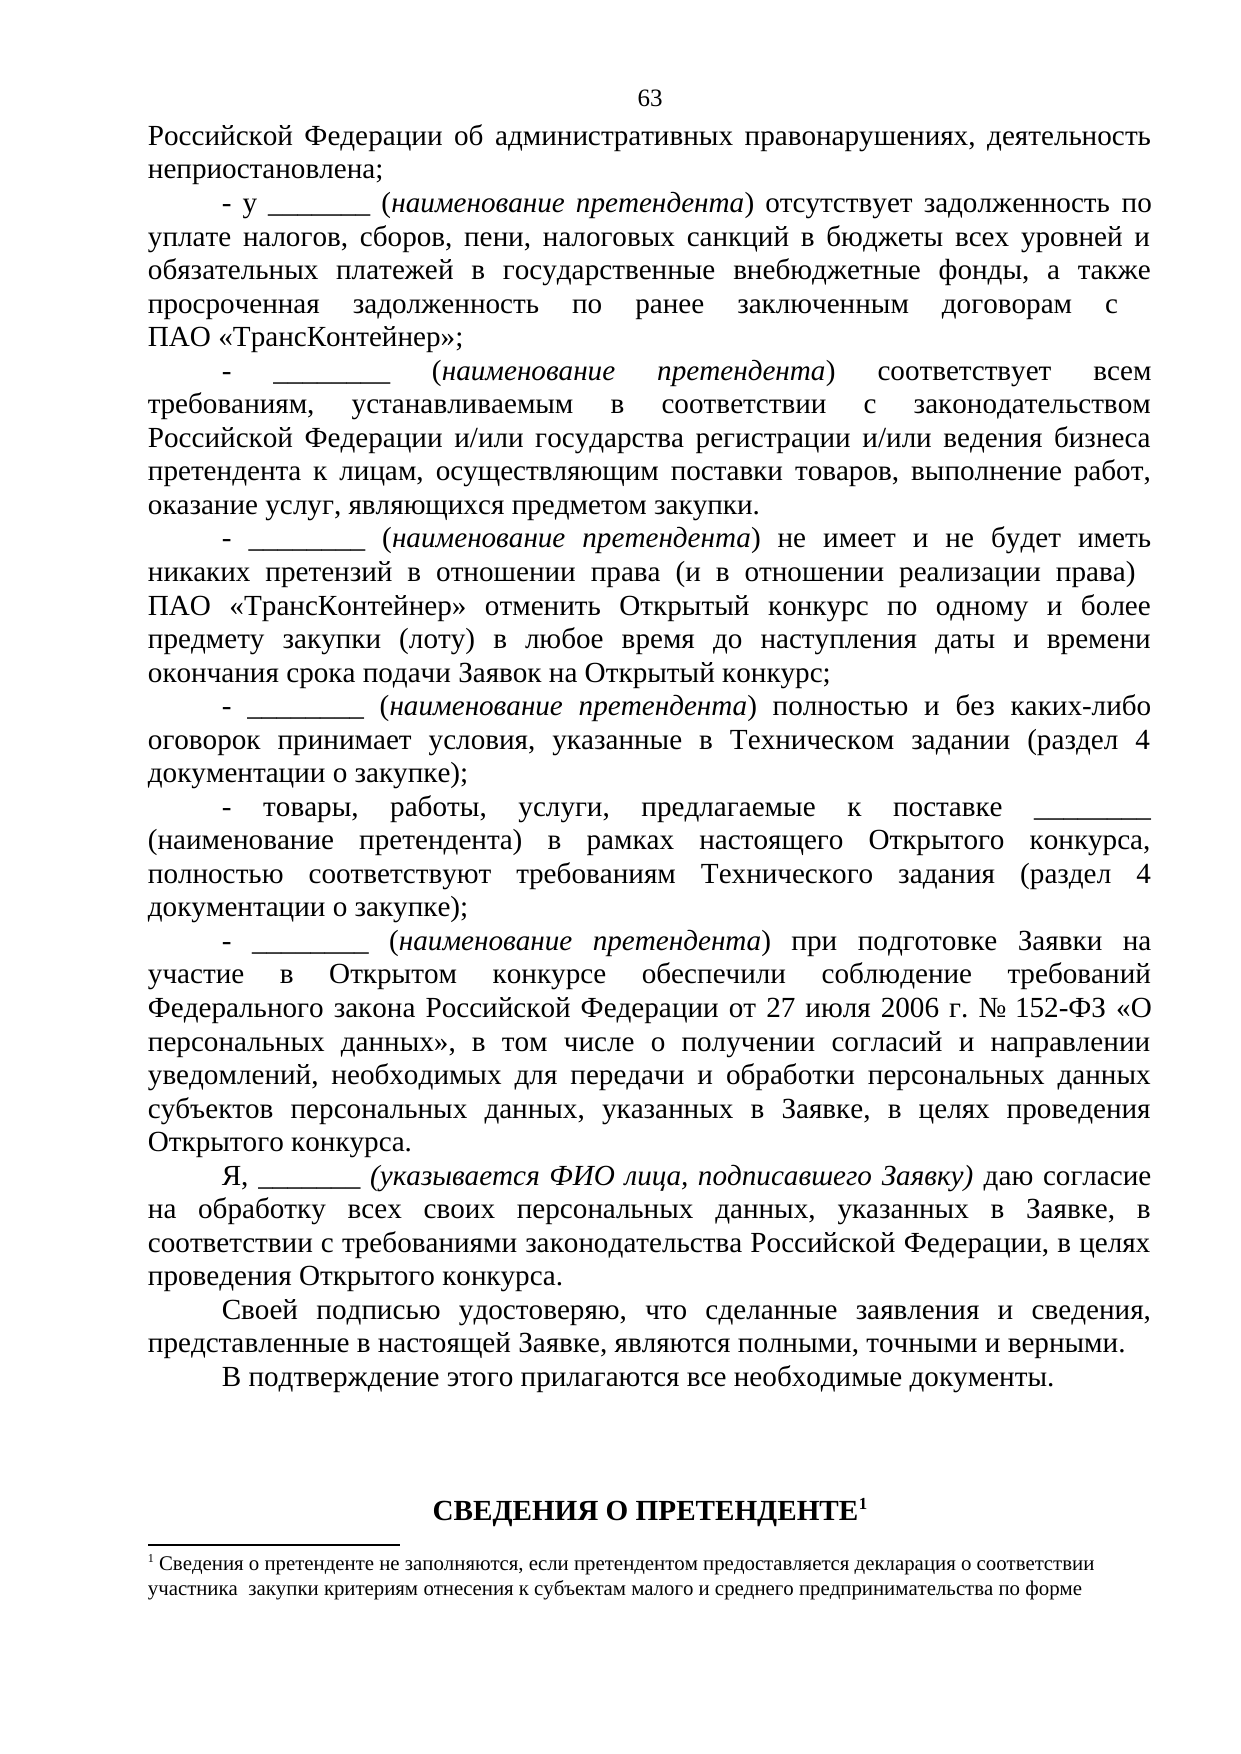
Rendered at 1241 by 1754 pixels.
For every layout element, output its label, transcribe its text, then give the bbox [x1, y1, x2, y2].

text - ________ (наименование претендента) соответствует всем требованиям, устанавливаемым в соответствии с законодательством Российской Федерации и/или государства регистрации и/или ведения бизнеса претендента к лицам, осуществляющим поставки товаров, выполнение работ, оказание услуг, являющихся предметом закупки. [148, 353, 1152, 521]
text - ________ (наименование претендента) полностью и без каких-либо оговорок принимает условия, указанные в Техническом задании (раздел 4 документации о закупке); [148, 688, 1152, 789]
text - ________ (наименование претендента) не имеет и не будет иметь никаких претензий в отношении права (и в отношении реализации права) ПАО «ТрансКонтейнер» отменить Открытый конкурс по одному и более предмету закупки (лоту) в любое время до наступления даты и времени окончания срока подачи Заявок на Открытый конкурс; [148, 521, 1152, 688]
text СВЕДЕНИЯ О ПРЕТЕНДЕНТЕ [148, 1493, 1152, 1527]
text Своей подписью удостоверяю, что сделанные заявления и сведения, представленные в настоящей Заявке, являются полными, точными и верными. [148, 1292, 1152, 1359]
text Я, _______ (указывается ФИО лица, подписавшего Заявку) даю согласие на обработку всех своих персональных данных, указанных в Заявке, в соответствии с требованиями законодательства Российской Федерации, в целях проведения Открытого конкурса. [148, 1158, 1152, 1292]
text - ________ (наименование претендента) при подготовке Заявки на участие в Открытом конкурсе обеспечили соблюдение требований Федерального закона Российской Федерации от 27 июля 2006 г. № 152-ФЗ «О персональных данных», в том числе о получении согласий и направлении уведомлений, необходимых для передачи и обработки персональных данных субъектов персональных данных, указанных в Заявке, в целях проведения Открытого конкурса. [148, 923, 1152, 1158]
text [148, 118, 1152, 185]
text - у _______ (наименование претендента) отсутствует задолженность по уплате налогов, сборов, пени, налоговых санкций в бюджеты всех уровней и обязательных платежей в государственные внебюджетные фонды, а также просроченная задолженность по ранее заключенным договорам с ПАО «ТрансКонтейнер»; [148, 185, 1152, 353]
text В подтверждение этого прилагаются все необходимые документы. [148, 1359, 1152, 1393]
text - товары, работы, услуги, предлагаемые к поставке ________ (наименование претендента) в рамках настоящего Открытого конкурса, полностью соответствуют требованиям Технического задания (раздел 4 документации о закупке); [148, 789, 1152, 923]
